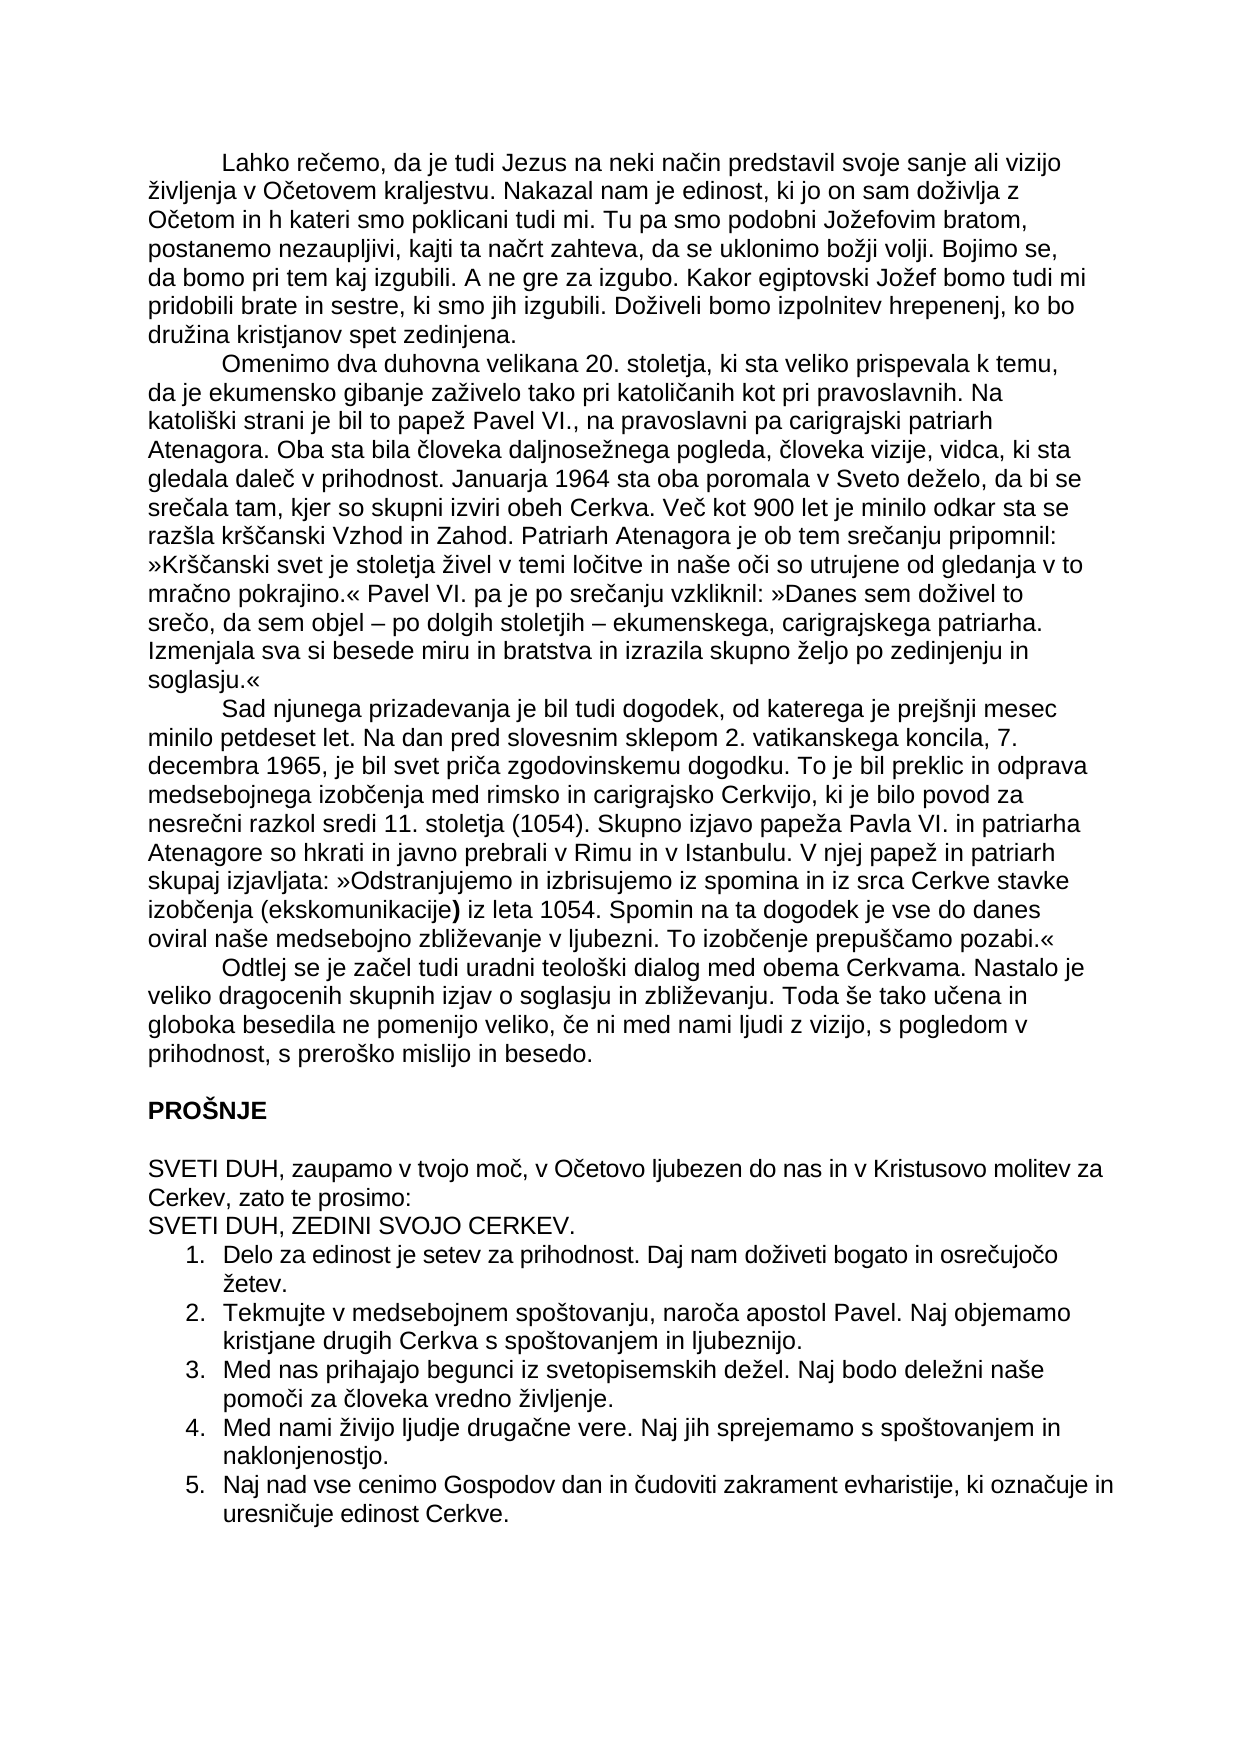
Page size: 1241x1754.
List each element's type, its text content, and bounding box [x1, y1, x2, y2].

list Naj nad vse cenimo Gospodov dan in čudoviti zakrament evharistije, ki označuje in uresničuje edinost Cerkve. [185, 1470, 1123, 1528]
text Omenimo dva duhovna velikana 20. stoletja, ki sta veliko prispevala k temu, da je ekumensko gibanje zaživelo tako pri katoličanih kot pri pravoslavnih. Na katoliški strani je bil to papež Pavel VI., na pravoslavni pa carigrajski patriarh Atenagora. Oba sta bila človeka daljnosežnega pogleda, človeka vizije, vidca, ki sta gledala daleč v prihodnost. Januarja 1964 sta oba poromala v Sveto deželo, da bi se srečala tam, kjer so skupni izviri obeh Cerkva. Več kot 900 let je minilo odkar sta se razšla krščanski Vzhod in Zahod. Patriarh Atenagora je ob tem srečanju pripomnil: »Krščanski svet je stoletja živel v temi ločitve in naše oči so utrujene od gledanja v to mračno pokrajino.« Pavel VI. pa je po srečanju vzkliknil: »Danes sem doživel to srečo, da sem objel – po dolgih stoletjih – ekumenskega, carigrajskega patriarha. Izmenjala sva si besede miru in bratstva in izrazila skupno željo po zedinjenju in soglasju.« [148, 349, 1093, 694]
list Tekmujte v medsebojnem spoštovanju, naroča apostol Pavel. Naj objemamo kristjane drugih Cerkva s spoštovanjem in ljubeznijo. [185, 1298, 1123, 1355]
text PROŠNJE [148, 1096, 1093, 1125]
list Med nas prihajajo begunci iz svetopisemskih dežel. Naj bodo deležni naše pomoči za človeka vredno življenje. [185, 1355, 1123, 1413]
text Lahko rečemo, da je tudi Jezus na neki način predstavil svoje sanje ali vizijo življenja v Očetovem kraljestvu. Nakazal nam je edinost, ki jo on sam doživlja z Očetom in h kateri smo poklicani tudi mi. Tu pa smo podobni Jožefovim bratom, postanemo nezaupljivi, kajti ta načrt zahteva, da se uklonimo božji volji. Bojimo se, da bomo pri tem kaj izgubili. A ne gre za izgubo. Kakor egiptovski Jožef bomo tudi mi pridobili brate in sestre, ki smo jih izgubili. Doživeli bomo izpolnitev hrepenenj, ko bo družina kristjanov spet zedinjena. [148, 148, 1093, 349]
text Sad njunega prizadevanja je bil tudi dogodek, od katerega je prejšnji mesec minilo petdeset let. Na dan pred slovesnim sklepom 2. vatikanskega koncila, 7. decembra 1965, je bil svet priča zgodovinskemu dogodku. To je bil preklic in odprava medsebojnega izobčenja med rimsko in carigrajsko Cerkvijo, ki je bilo povod za nesrečni razkol sredi 11. stoletja (1054). Skupno izjavo papeža Pavla VI. in patriarha Atenagore so hkrati in javno prebrali v Rimu in v Istanbulu. V njej papež in patriarh skupaj izjavljata: »Odstranjujemo in izbrisujemo iz spomina in iz srca Cerkve stavke izobčenja (ekskomunikacije) iz leta 1054. Spomin na ta dogodek je vse do danes oviral naše medsebojno zbliževanje v ljubezni. To izobčenje prepuščamo pozabi.« [148, 694, 1093, 953]
text SVETI DUH, zaupamo v tvojo moč, v Očetovo ljubezen do nas in v Kristusovo molitev za Cerkev, zato te prosimo: [148, 1154, 1123, 1211]
list Delo za edinost je setev za prihodnost. Daj nam doživeti bogato in osrečujočo žetev. [185, 1240, 1123, 1298]
list Med nami živijo ljudje drugačne vere. Naj jih sprejemamo s spoštovanjem in naklonjenostjo. [185, 1413, 1123, 1470]
text Odtlej se je začel tudi uradni teološki dialog med obema Cerkvama. Nastalo je veliko dragocenih skupnih izjav o soglasju in zbliževanju. Toda še tako učena in globoka besedila ne pomenijo veliko, če ni med nami ljudi z vizijo, s pogledom v prihodnost, s preroško mislijo in besedo. [148, 953, 1093, 1068]
text SVETI DUH, ZEDINI SVOJO CERKEV. [148, 1211, 1123, 1240]
